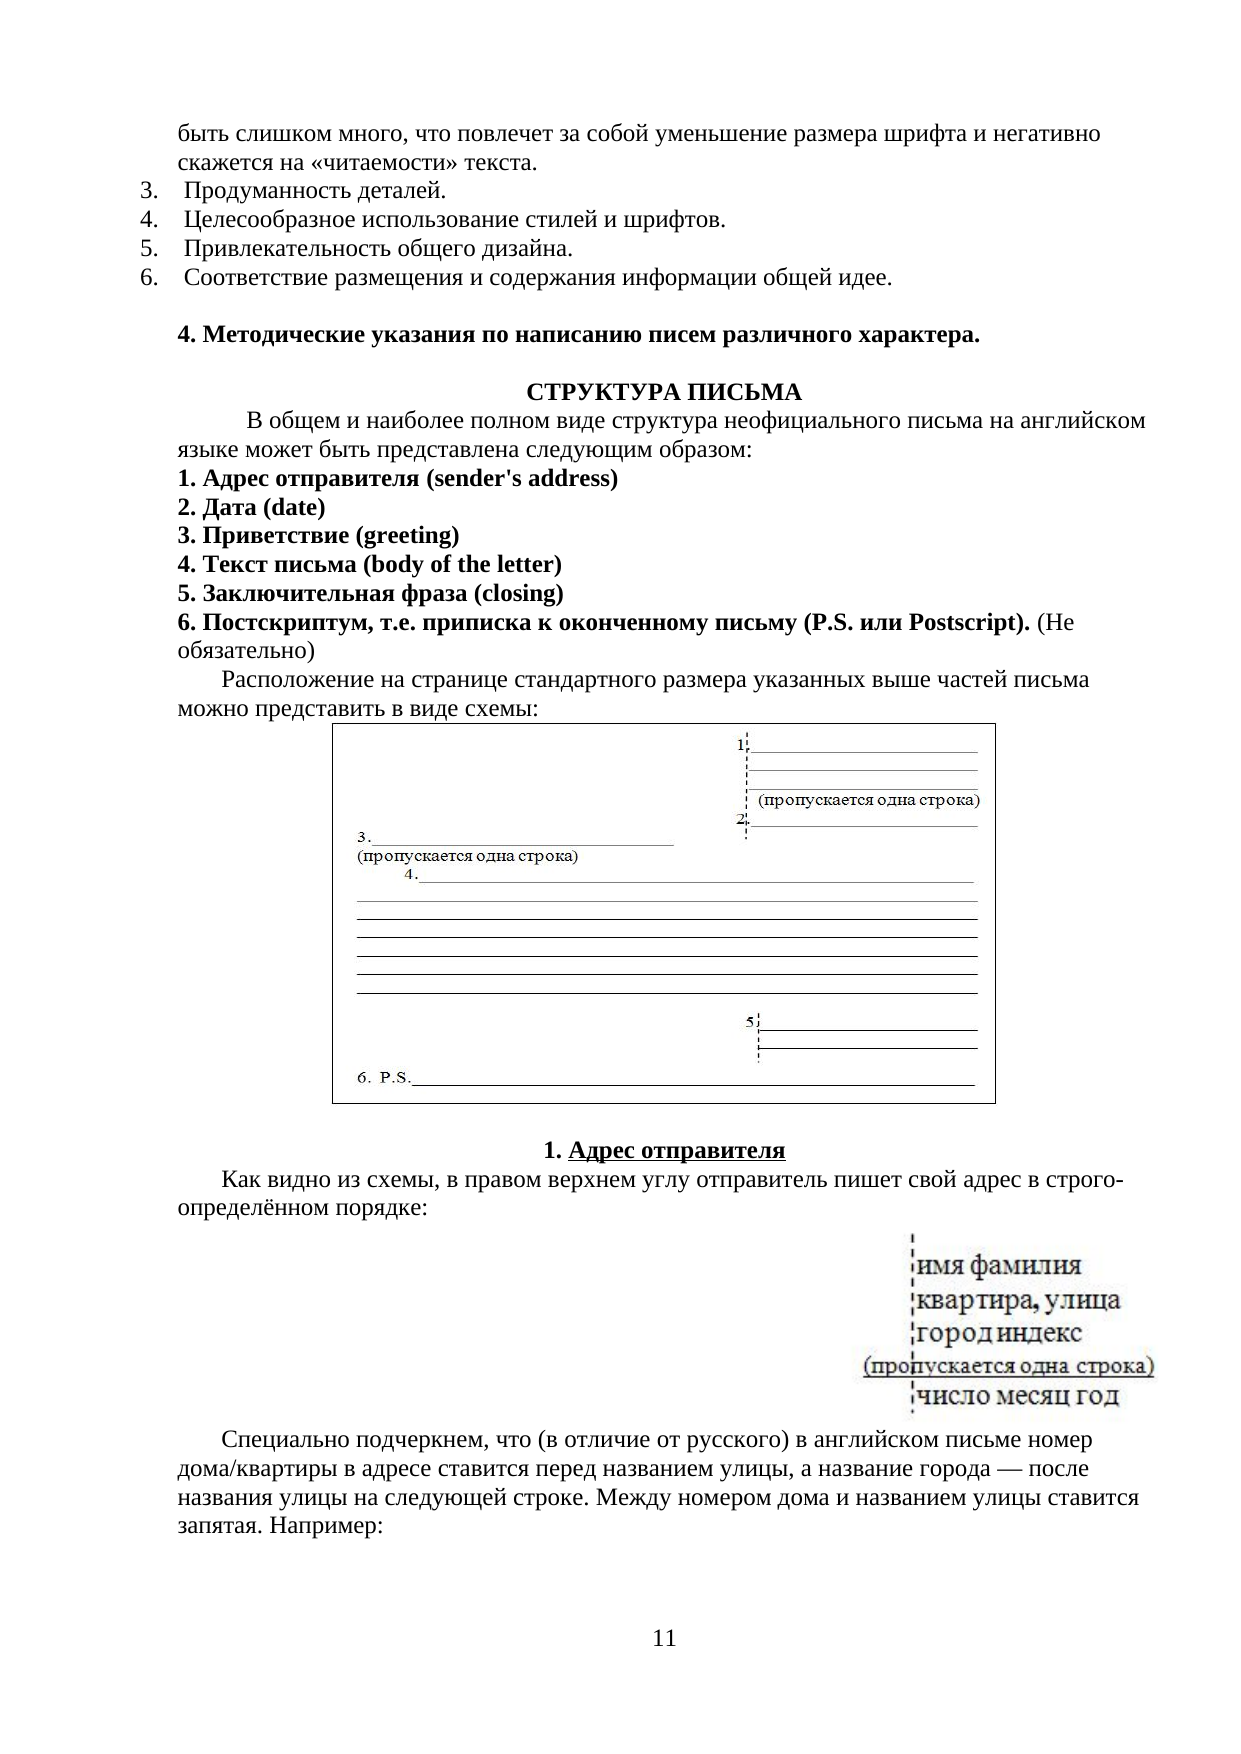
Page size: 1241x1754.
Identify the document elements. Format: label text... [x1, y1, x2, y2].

list Продуманность деталей. [140, 176, 1152, 204]
picture [177, 1221, 1159, 1425]
text 4. Методические указания по написанию писем различного характера. [177, 319, 1152, 348]
list Соответствие размещения и содержания информации общей идее. [140, 262, 1152, 291]
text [177, 1425, 1152, 1539]
picture [330, 721, 998, 1107]
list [140, 118, 1152, 176]
list Привлекательность общего дизайна. [140, 233, 1152, 262]
text В общем и наиболее полном виде структура неофициального письма на английском языке может быть представлена следующим образом: 1. Адрес отправителя (sender's address) 2. Дата (date) 3. Приветствие (greeting) 4. Текст письма (body of the letter) 5. Заключительная фраза (closing) 6. Постскриптум, т.е. приписка к оконченному письму (P.S. или Postscript). (Не обязательно) Расположение на странице стандартного размера указанных выше частей письма можно представить в виде схемы: [177, 406, 1152, 722]
list Целесообразное использование стилей и шрифтов. [140, 204, 1152, 233]
text СТРУКТУРА ПИСЬМА [177, 377, 1152, 406]
